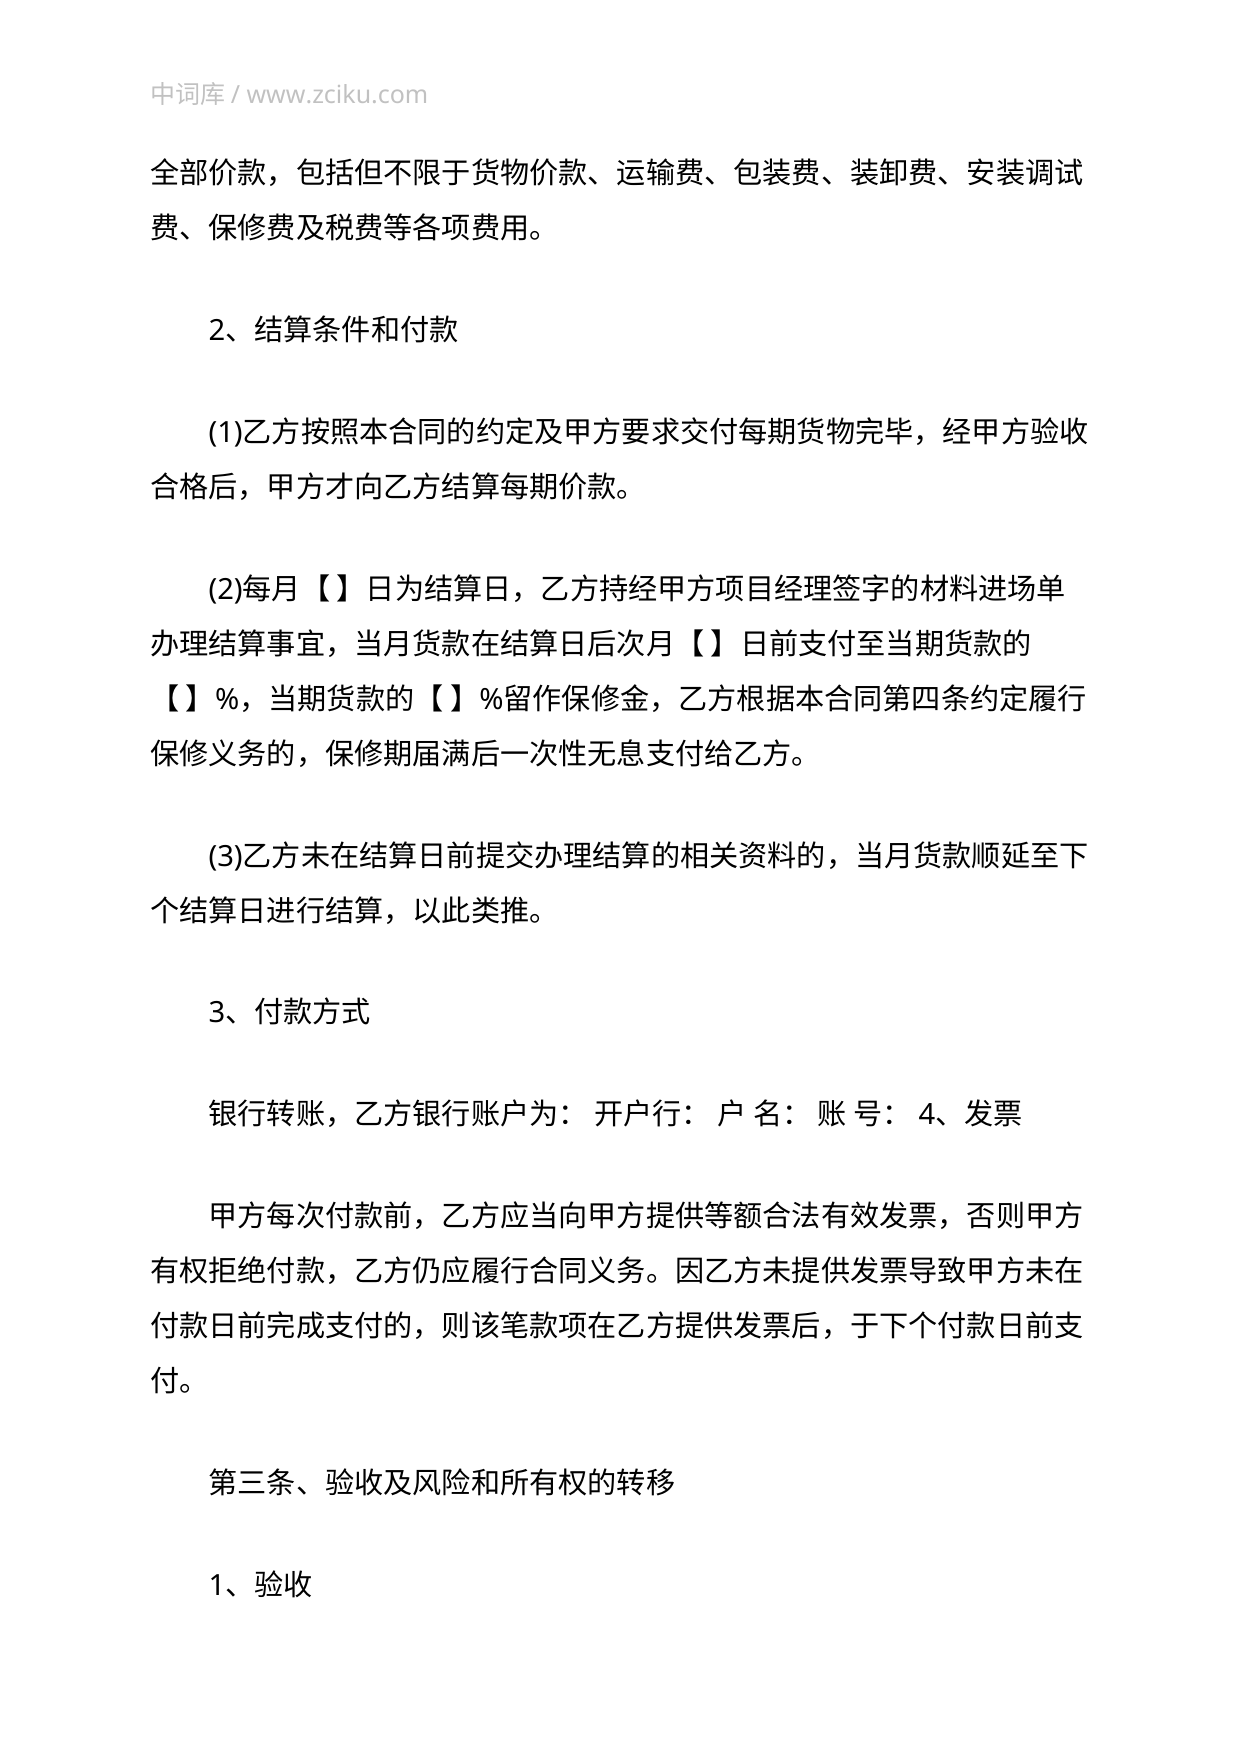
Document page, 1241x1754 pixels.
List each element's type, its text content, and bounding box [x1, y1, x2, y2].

text 3、付款方式 [150, 989, 1090, 1031]
text (1)乙方按照本合同的约定及甲方要求交付每期货物完毕，经甲方验收合格后，甲方才向乙方结算每期价款。 [150, 409, 1090, 506]
text 第三条、验收及风险和所有权的转移 [150, 1459, 1090, 1502]
text (3)乙方未在结算日前提交办理结算的相关资料的，当月货款顺延至下个结算日进行结算，以此类推。 [150, 832, 1090, 929]
text 1、验收 [150, 1561, 1090, 1603]
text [150, 150, 1090, 247]
text 甲方每次付款前，乙方应当向甲方提供等额合法有效发票，否则甲方有权拒绝付款，乙方仍应履行合同义务。因乙方未提供发票导致甲方未在付款日前完成支付的，则该笔款项在乙方提供发票后，于下个付款日前支付。 [150, 1193, 1090, 1400]
text 银行转账，乙方银行账户为： 开户行： 户 名： 账 号： 4、发票 [150, 1091, 1090, 1133]
text (2)每月【 】日为结算日，乙方持经甲方项目经理签字的材料进场单办理结算事宜，当月货款在结算日后次月【 】日前支付至当期货款的【 】%，当期货款的【 】%留作保修金，乙方根据本合同第四条约定履行保修义务的，保修期届满后一次性无息支付给乙方。 [150, 565, 1090, 773]
text 2、结算条件和付款 [150, 307, 1090, 349]
